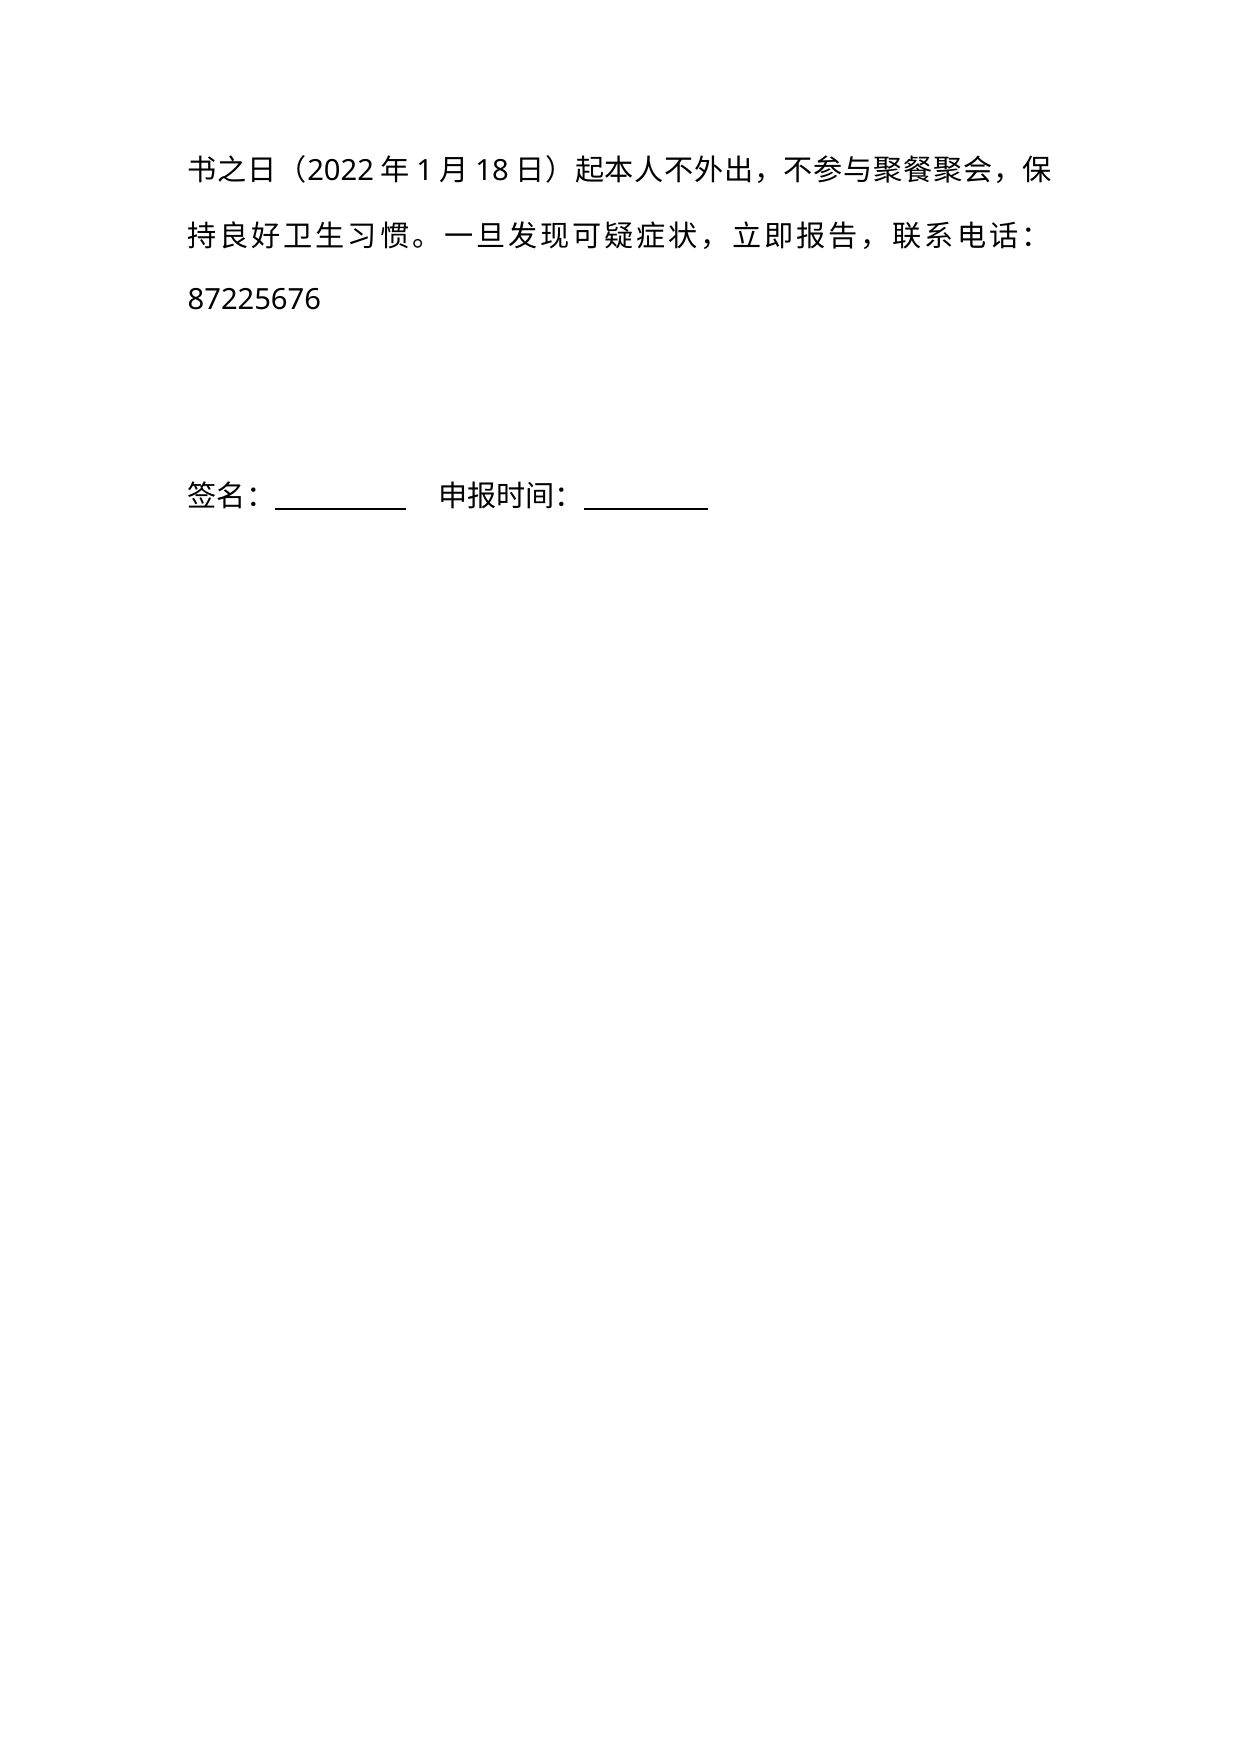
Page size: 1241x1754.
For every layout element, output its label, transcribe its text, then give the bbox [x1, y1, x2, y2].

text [187, 136, 1053, 331]
text 签名： 申报时间： [187, 461, 1053, 526]
